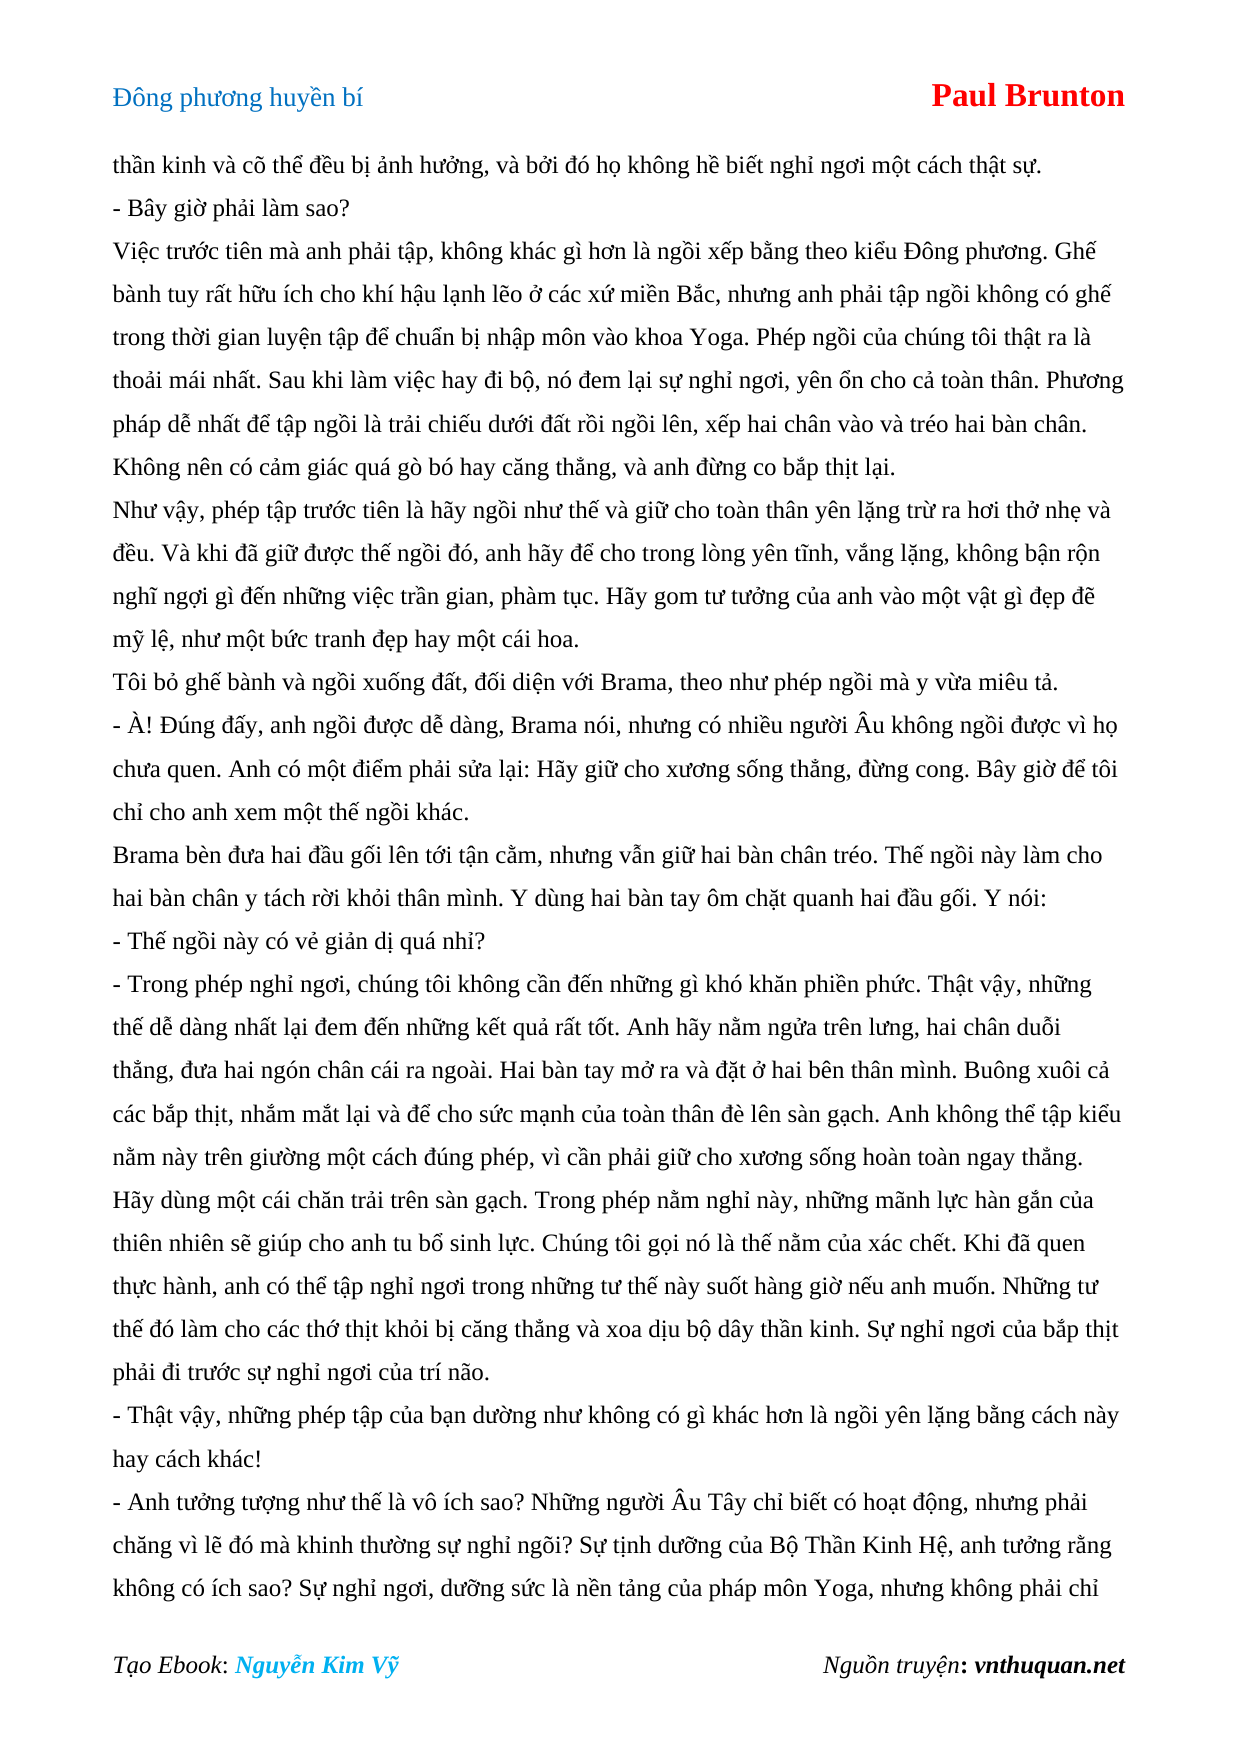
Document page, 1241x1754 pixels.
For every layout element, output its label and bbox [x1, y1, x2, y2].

text [112, 150, 1128, 1602]
